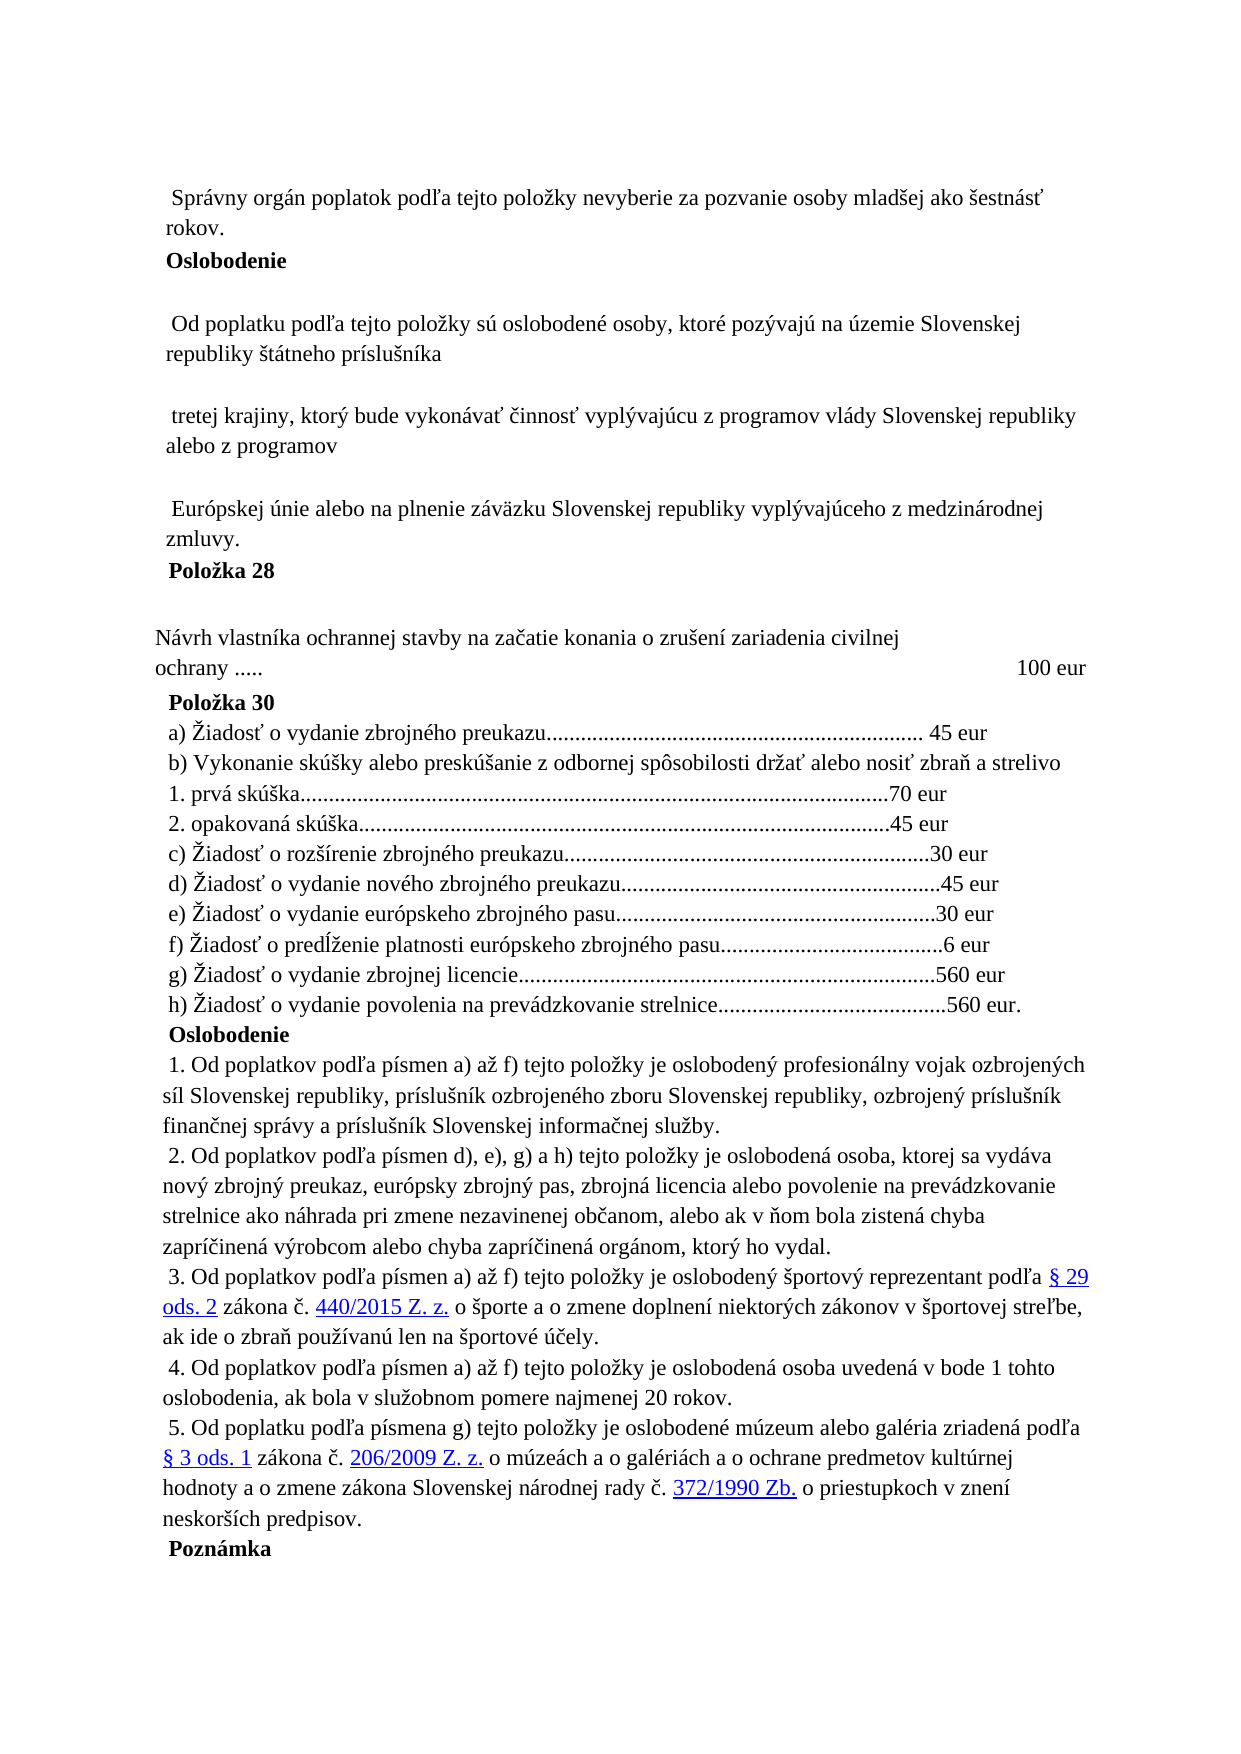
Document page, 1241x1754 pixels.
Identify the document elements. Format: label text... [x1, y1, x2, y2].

text b) Vykonanie skúšky alebo preskúšanie z odbornej spôsobilosti držať alebo nosiť zbraň a strelivo [162, 749, 1090, 776]
text 4. Od poplatkov podľa písmen a) až f) tejto položky je oslobodená osoba uvedená v bode 1 tohto oslobodenia, ak bola v služobnom pomere najmenej 20 rokov. [162, 1354, 1090, 1410]
text a) Žiadosť o vydanie zbrojného preukazu.................................................................. 45 eur [162, 719, 1090, 746]
text 2. opakovaná skúška.............................................................................................45 eur [162, 810, 1090, 836]
text d) Žiadosť o vydanie nového zbrojného preukazu........................................................45 eur [162, 870, 1090, 897]
text 1. prvá skúška.......................................................................................................70 eur [162, 780, 1090, 806]
text e) Žiadosť o vydanie európskeho zbrojného pasu........................................................30 eur [162, 901, 1090, 927]
text 3. Od poplatkov podľa písmen a) až f) tejto položky je oslobodený športový reprezentant podľa § 29 ods. 2 zákona č. 440/2015 Z. z. o športe a o zmene doplnení niektorých zákonov v športovej streľbe, ak ide o zbraň používanú len na športové účely. [162, 1263, 1090, 1350]
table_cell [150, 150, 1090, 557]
text 1. Od poplatkov podľa písmen a) až f) tejto položky je oslobodený profesionálny vojak ozbrojených síl Slovenskej republiky, príslušník ozbrojeného zboru Slovenskej republiky, ozbrojený príslušník finančnej správy a príslušník Slovenskej informačnej služby. [162, 1052, 1090, 1138]
text 2. Od poplatkov podľa písmen d), e), g) a h) tejto položky je oslobodená osoba, ktorej sa vydáva nový zbrojný preukaz, európsky zbrojný pas, zbrojná licencia alebo povolenie na prevádzkovanie strelnice ako náhrada pri zmene nezavinenej občanom, alebo ak v ňom bola zistená chyba zapríčinená výrobcom alebo chyba zapríčinená orgánom, ktorý ho vydal. [162, 1142, 1090, 1259]
text Oslobodenie [162, 1021, 1090, 1048]
text f) Žiadosť o predĺženie platnosti európskeho zbrojného pasu.......................................6 eur [162, 931, 1090, 957]
text Poznámka [162, 1535, 1090, 1561]
text c) Žiadosť o rozšírenie zbrojného preukazu................................................................30 eur [162, 840, 1090, 866]
text h) Žiadosť o vydanie povolenia na prevádzkovanie strelnice........................................560 eur. [162, 991, 1090, 1017]
text g) Žiadosť o vydanie zbrojnej licencie.........................................................................560 eur [162, 961, 1090, 987]
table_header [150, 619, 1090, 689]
text Položka 30 [162, 689, 1090, 715]
text Položka 28 [162, 557, 1090, 583]
text 5. Od poplatku podľa písmena g) tejto položky je oslobodené múzeum alebo galéria zriadená podľa § 3 ods. 1 zákona č. 206/2009 Z. z. o múzeách a o galériách a o ochrane predmetov kultúrnej hodnoty a o zmene zákona Slovenskej národnej rady č. 372/1990 Zb. o priestupkoch v znení neskorších predpisov. [162, 1414, 1090, 1531]
